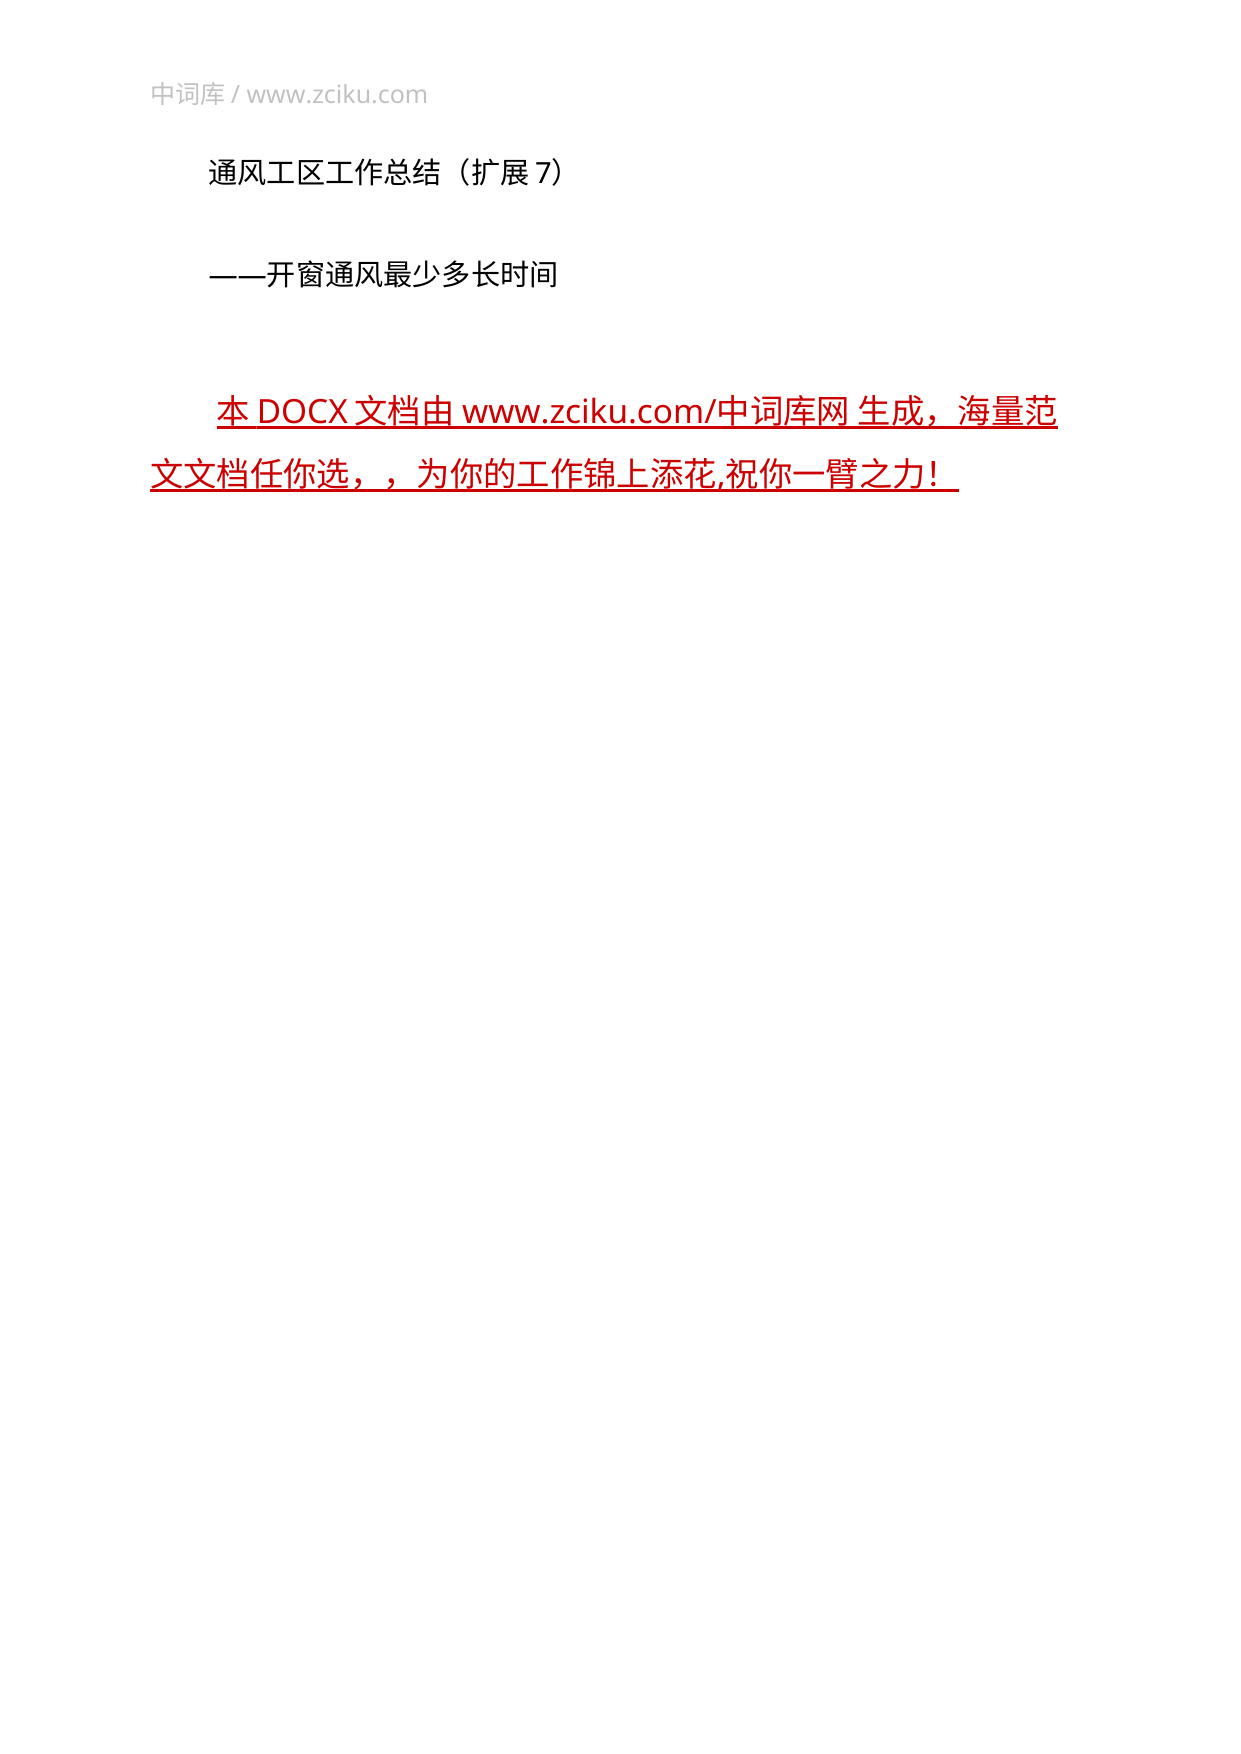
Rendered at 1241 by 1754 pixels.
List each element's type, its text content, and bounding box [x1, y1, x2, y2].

text 通风工区工作总结（扩展7） [150, 150, 1090, 192]
text 本DOCX文档由 www.zciku.com/中词库网 生成，海量范文文档任你选，，为你的工作锦上添花,祝你一臂之力！ [150, 385, 1090, 496]
text ——开窗通风最少多长时间 [150, 252, 1090, 294]
